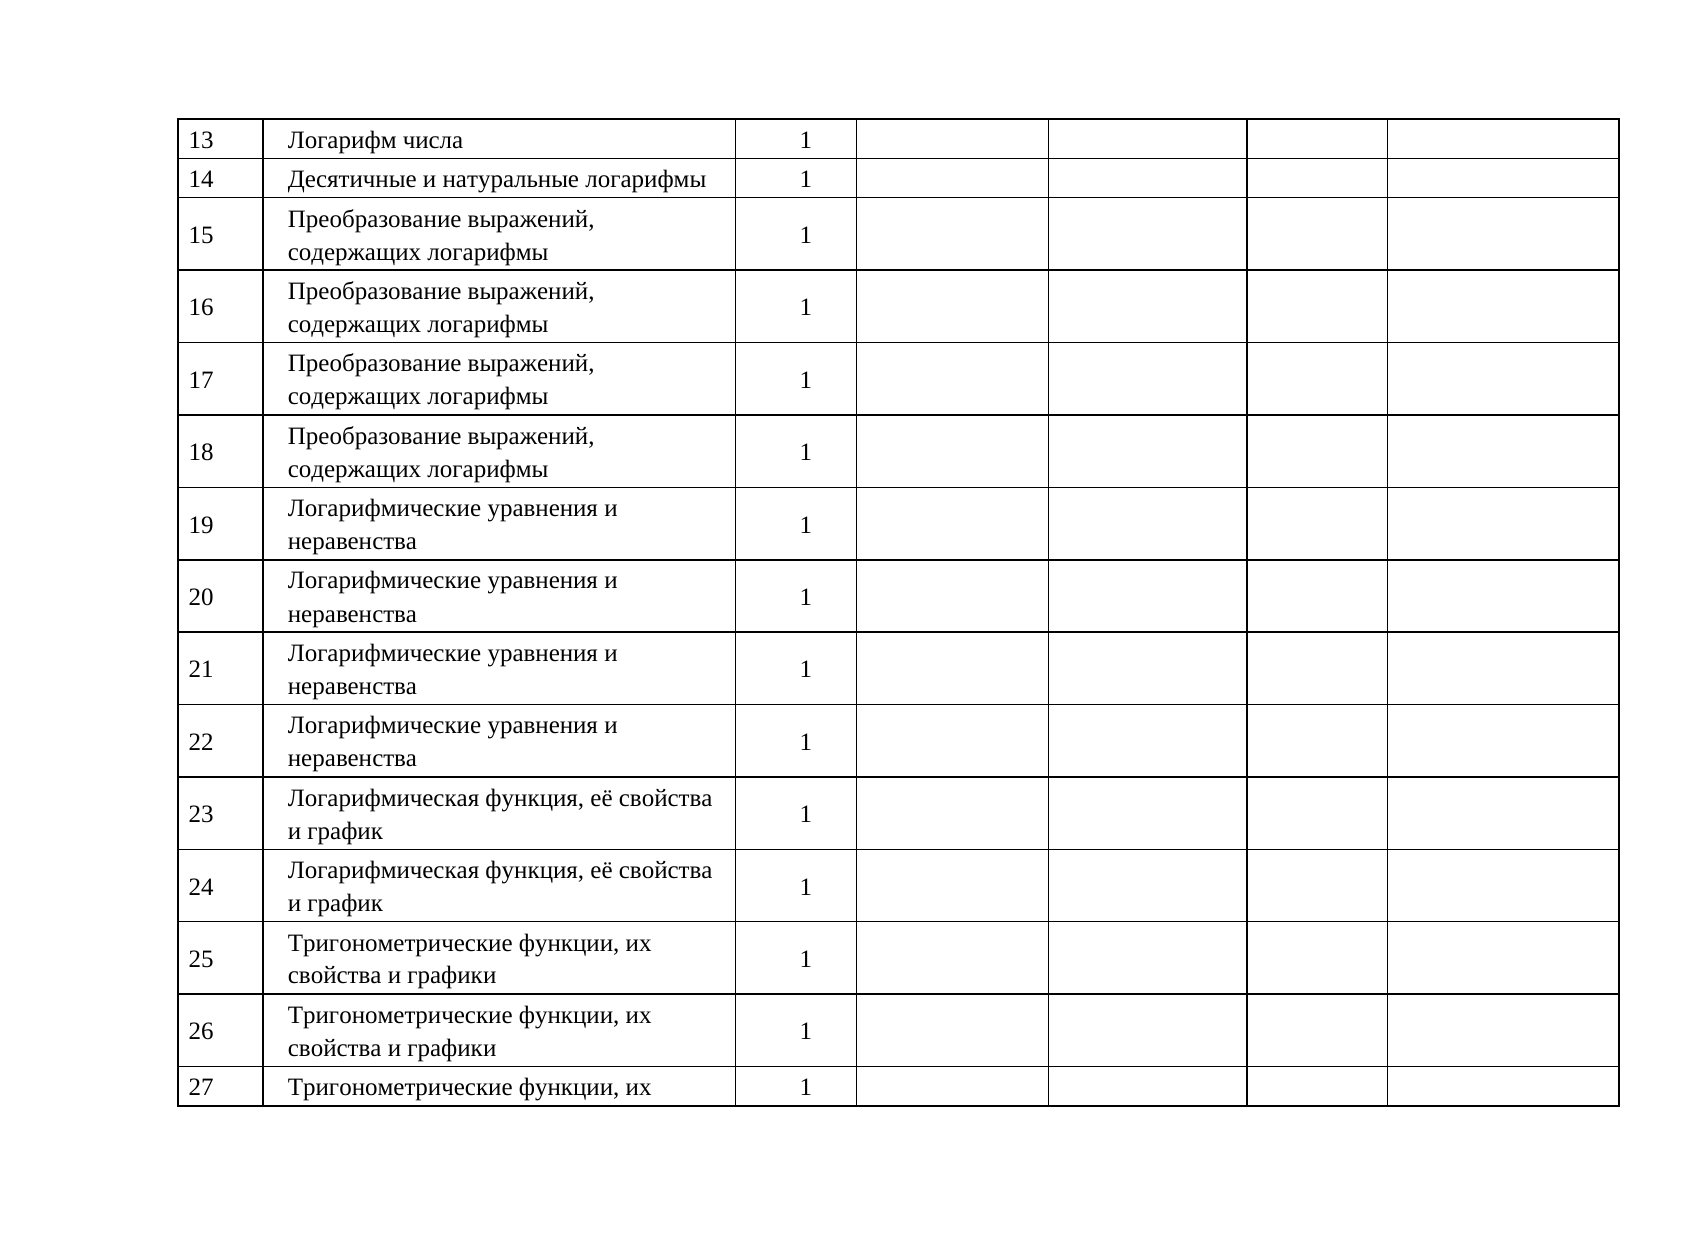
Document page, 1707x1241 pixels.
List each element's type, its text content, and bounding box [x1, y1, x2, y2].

table_cell [1049, 416, 1246, 486]
table_cell [1248, 1067, 1387, 1105]
table_cell 1 [736, 198, 856, 269]
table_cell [264, 922, 735, 993]
table_cell 13 [179, 120, 262, 157]
table_cell 1 [736, 488, 856, 559]
table_cell [1049, 198, 1246, 269]
table_cell [857, 705, 1048, 776]
table_cell Логарифмические уравнения и неравенства [264, 488, 735, 559]
table_cell [1388, 778, 1618, 848]
table_cell 17 [179, 343, 262, 414]
table_cell [1388, 561, 1618, 631]
table_cell 1 [736, 416, 856, 486]
table_cell 1 [736, 705, 856, 776]
table_cell 1 [736, 561, 856, 631]
table_cell 22 [179, 705, 262, 776]
table_cell 1 [736, 120, 856, 157]
table_cell 25 [179, 922, 262, 993]
table_cell [1049, 343, 1246, 414]
table_cell 16 [179, 271, 262, 342]
table_cell 1 [736, 271, 856, 342]
table_cell [1049, 561, 1246, 631]
table_cell 18 [179, 416, 262, 486]
table_cell [1248, 705, 1387, 776]
table_cell 23 [179, 778, 262, 848]
table_cell [1388, 488, 1618, 559]
table_cell 1 [736, 633, 856, 704]
table_cell [1388, 995, 1618, 1066]
table_cell [857, 922, 1048, 993]
table_cell 1 [736, 159, 856, 197]
table_cell Преобразование выражений, содержащих логарифмы [264, 343, 735, 414]
table_cell [857, 778, 1048, 848]
table_cell Преобразование выражений, содержащих логарифмы [264, 271, 735, 342]
table_cell [1049, 633, 1246, 704]
table_cell Логарифмическая функция, её свойства и график [264, 850, 735, 921]
table_cell Преобразование выражений, содержащих логарифмы [264, 416, 735, 486]
table_cell 1 [736, 1067, 856, 1105]
table_cell [1049, 705, 1246, 776]
table_cell 1 [736, 922, 856, 993]
table_cell [1248, 343, 1387, 414]
table_cell [1248, 561, 1387, 631]
table_cell [1388, 343, 1618, 414]
table_cell Логарифмические уравнения и неравенства [264, 633, 735, 704]
table_cell [857, 159, 1048, 197]
table_cell [1049, 120, 1246, 157]
table_cell [1388, 271, 1618, 342]
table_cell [264, 995, 735, 1066]
table_cell Логарифмические уравнения и неравенства [264, 561, 735, 631]
table_cell 20 [179, 561, 262, 631]
table_cell [1248, 778, 1387, 848]
table_cell 1 [736, 995, 856, 1066]
table_cell [857, 1067, 1048, 1105]
table_cell [1248, 488, 1387, 559]
table_cell [1388, 633, 1618, 704]
table_cell [857, 488, 1048, 559]
table_cell [1049, 778, 1246, 848]
table_cell 24 [179, 850, 262, 921]
table_cell [1248, 271, 1387, 342]
table_cell [1049, 850, 1246, 921]
table_cell [1248, 198, 1387, 269]
table_cell [1049, 159, 1246, 197]
table_cell [1248, 995, 1387, 1066]
table_cell [1248, 416, 1387, 486]
table_cell [1388, 922, 1618, 993]
table_cell 27 [179, 1067, 262, 1105]
table_cell 1 [736, 850, 856, 921]
table_cell [857, 271, 1048, 342]
table_cell [857, 198, 1048, 269]
table_cell Логарифмическая функция, её свойства и график [264, 778, 735, 848]
table_cell [1388, 850, 1618, 921]
table_cell [1049, 995, 1246, 1066]
table_cell 19 [179, 488, 262, 559]
table_cell [857, 633, 1048, 704]
table_cell [1049, 488, 1246, 559]
table_cell Десятичные и натуральные логарифмы [264, 159, 735, 197]
table_cell [857, 343, 1048, 414]
table_cell [1248, 633, 1387, 704]
table_cell [1388, 159, 1618, 197]
table_cell [1248, 159, 1387, 197]
table_cell Логарифм числа [264, 120, 735, 157]
table_cell [1388, 705, 1618, 776]
table_cell [857, 416, 1048, 486]
table_cell 15 [179, 198, 262, 269]
table_cell [1049, 271, 1246, 342]
table_cell [1388, 1067, 1618, 1105]
table_cell Логарифмические уравнения и неравенства [264, 705, 735, 776]
table_cell [1049, 1067, 1246, 1105]
table_cell [1388, 120, 1618, 157]
table_cell 14 [179, 159, 262, 197]
table_cell [857, 850, 1048, 921]
table_cell 26 [179, 995, 262, 1066]
table_cell [1248, 922, 1387, 993]
table_cell 1 [736, 343, 856, 414]
table_cell 21 [179, 633, 262, 704]
table_cell [857, 120, 1048, 157]
table_cell [1388, 416, 1618, 486]
table_cell [1248, 850, 1387, 921]
table_cell [1248, 120, 1387, 157]
table_cell [1388, 198, 1618, 269]
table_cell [264, 1067, 735, 1105]
table_cell [857, 561, 1048, 631]
table_cell Преобразование выражений, содержащих логарифмы [264, 198, 735, 269]
table_cell 1 [736, 778, 856, 848]
table_cell [1049, 922, 1246, 993]
table_cell [857, 995, 1048, 1066]
